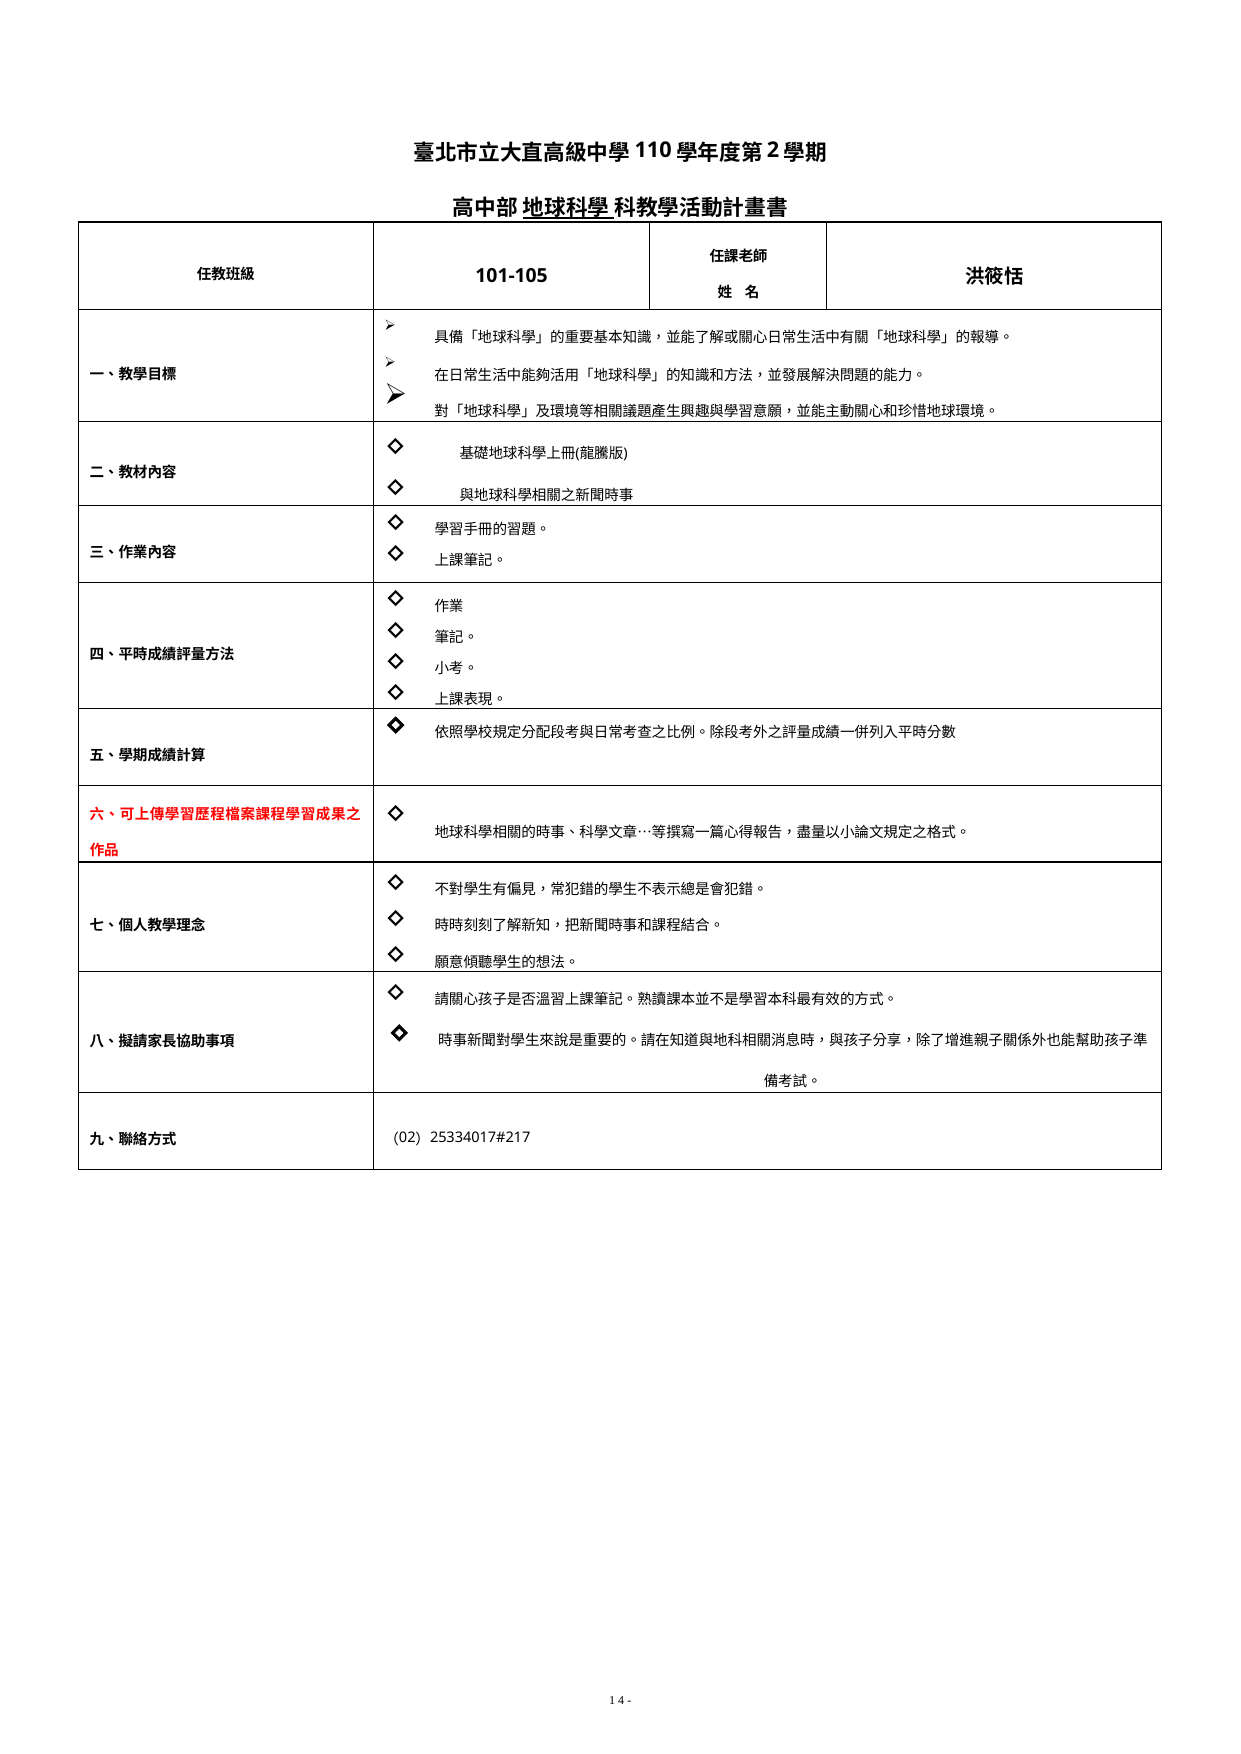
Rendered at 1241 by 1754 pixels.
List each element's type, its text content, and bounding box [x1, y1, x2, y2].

table_cell 六、可上傳學習歷程檔案課程學習成果之作品 [79, 786, 373, 861]
table_header 洪筱恬 [827, 223, 1161, 308]
table_cell 不對學生有偏見，常犯錯的學生不表示總是會犯錯。 時時刻刻了解新知，把新聞時事和課程結合。 願意傾聽學生的想法。 [374, 863, 1161, 971]
table_cell 基礎地球科學上冊(龍騰版) 與地球科學相關之新聞時事 [374, 422, 1161, 505]
table_cell 七、個人教學理念 [79, 863, 373, 971]
table_cell （02）25334017#217 [374, 1093, 1161, 1169]
text 臺北市立大直高級中學110學年度第2學期 [29, 113, 1211, 167]
table_cell 學習手冊的習題。 上課筆記。 [374, 506, 1161, 582]
table_header 101-105 [374, 223, 649, 308]
table_cell 作業 筆記。 小考。 上課表現。 [374, 583, 1161, 708]
table_cell 九、聯絡方式 [79, 1093, 373, 1169]
table_header 任課老師 姓 名 [650, 223, 826, 308]
table_cell 五、學期成績計算 [79, 709, 373, 785]
table_cell 四、平時成績評量方法 [79, 583, 373, 708]
table_header 任教班級 [79, 223, 373, 308]
table_cell 二、教材內容 [79, 422, 373, 505]
text 高中部 地球科學 科教學活動計畫書 [29, 167, 1211, 221]
table_cell 一、教學目標 [79, 310, 373, 421]
table_cell 八、擬請家長協助事項 [79, 972, 373, 1092]
table_cell 請關心孩子是否溫習上課筆記。熟讀課本並不是學習本科最有效的方式。 時事新聞對學生來說是重要的。請在知道與地科相關消息時，與孩子分享，除了增進親子關係外也能幫助孩子準備考試。 [374, 972, 1161, 1092]
table_cell 具備「地球科學」的重要基本知識，並能了解或關心日常生活中有關「地球科學」的報導。 在日常生活中能夠活用「地球科學」的知識和方法，並發展解決問題的能力。 對「地球科學」及環境等相關議題產生興趣與學習意願，並能主動關心和珍惜地球環境。 [374, 310, 1161, 421]
table_cell 依照學校規定分配段考與日常考查之比例。除段考外之評量成績一併列入平時分數 [374, 709, 1161, 785]
table_cell 地球科學相關的時事、科學文章…等撰寫一篇心得報告，盡量以小論文規定之格式。 [374, 786, 1161, 861]
table_cell 三、作業內容 [79, 506, 373, 582]
